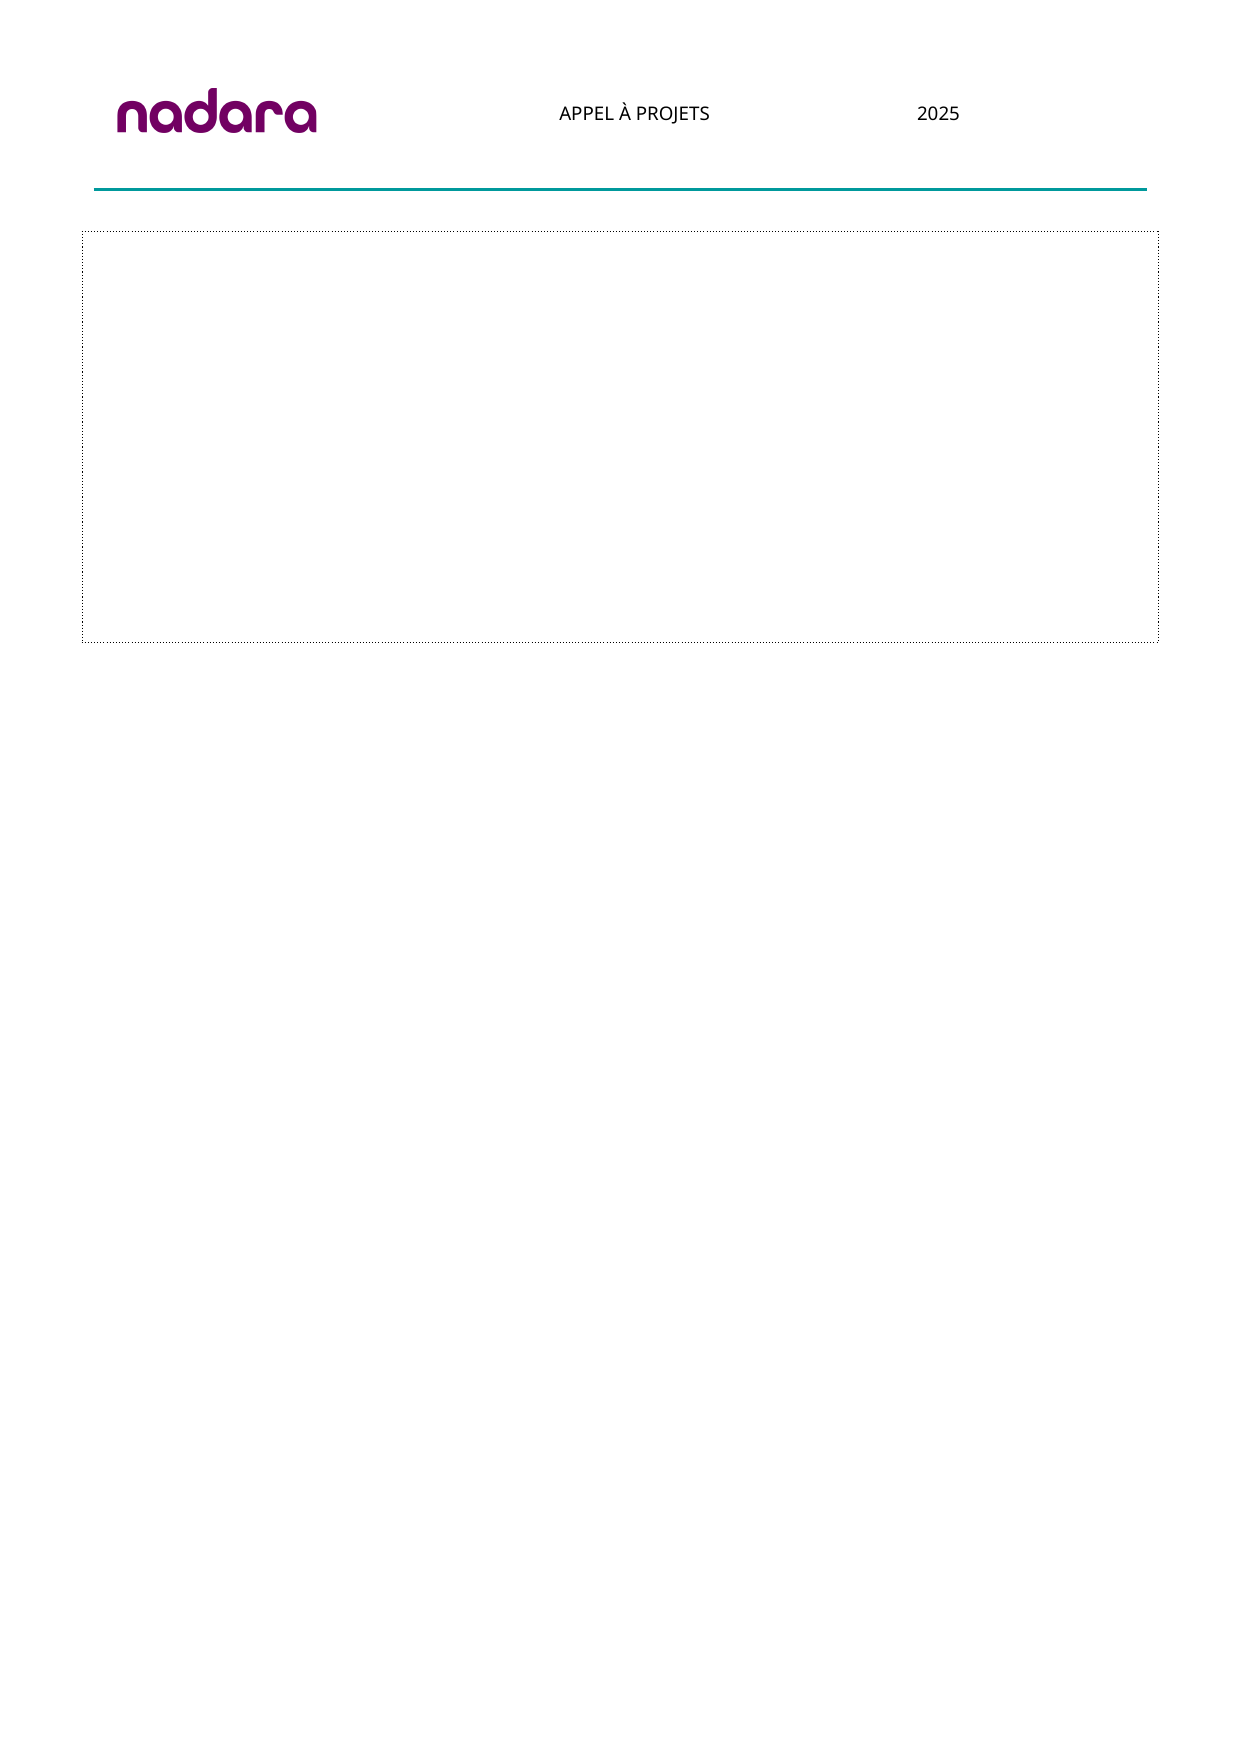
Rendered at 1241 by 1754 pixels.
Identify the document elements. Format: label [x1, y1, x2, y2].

picture [117, 88, 317, 133]
table_cell [82, 231, 1158, 642]
